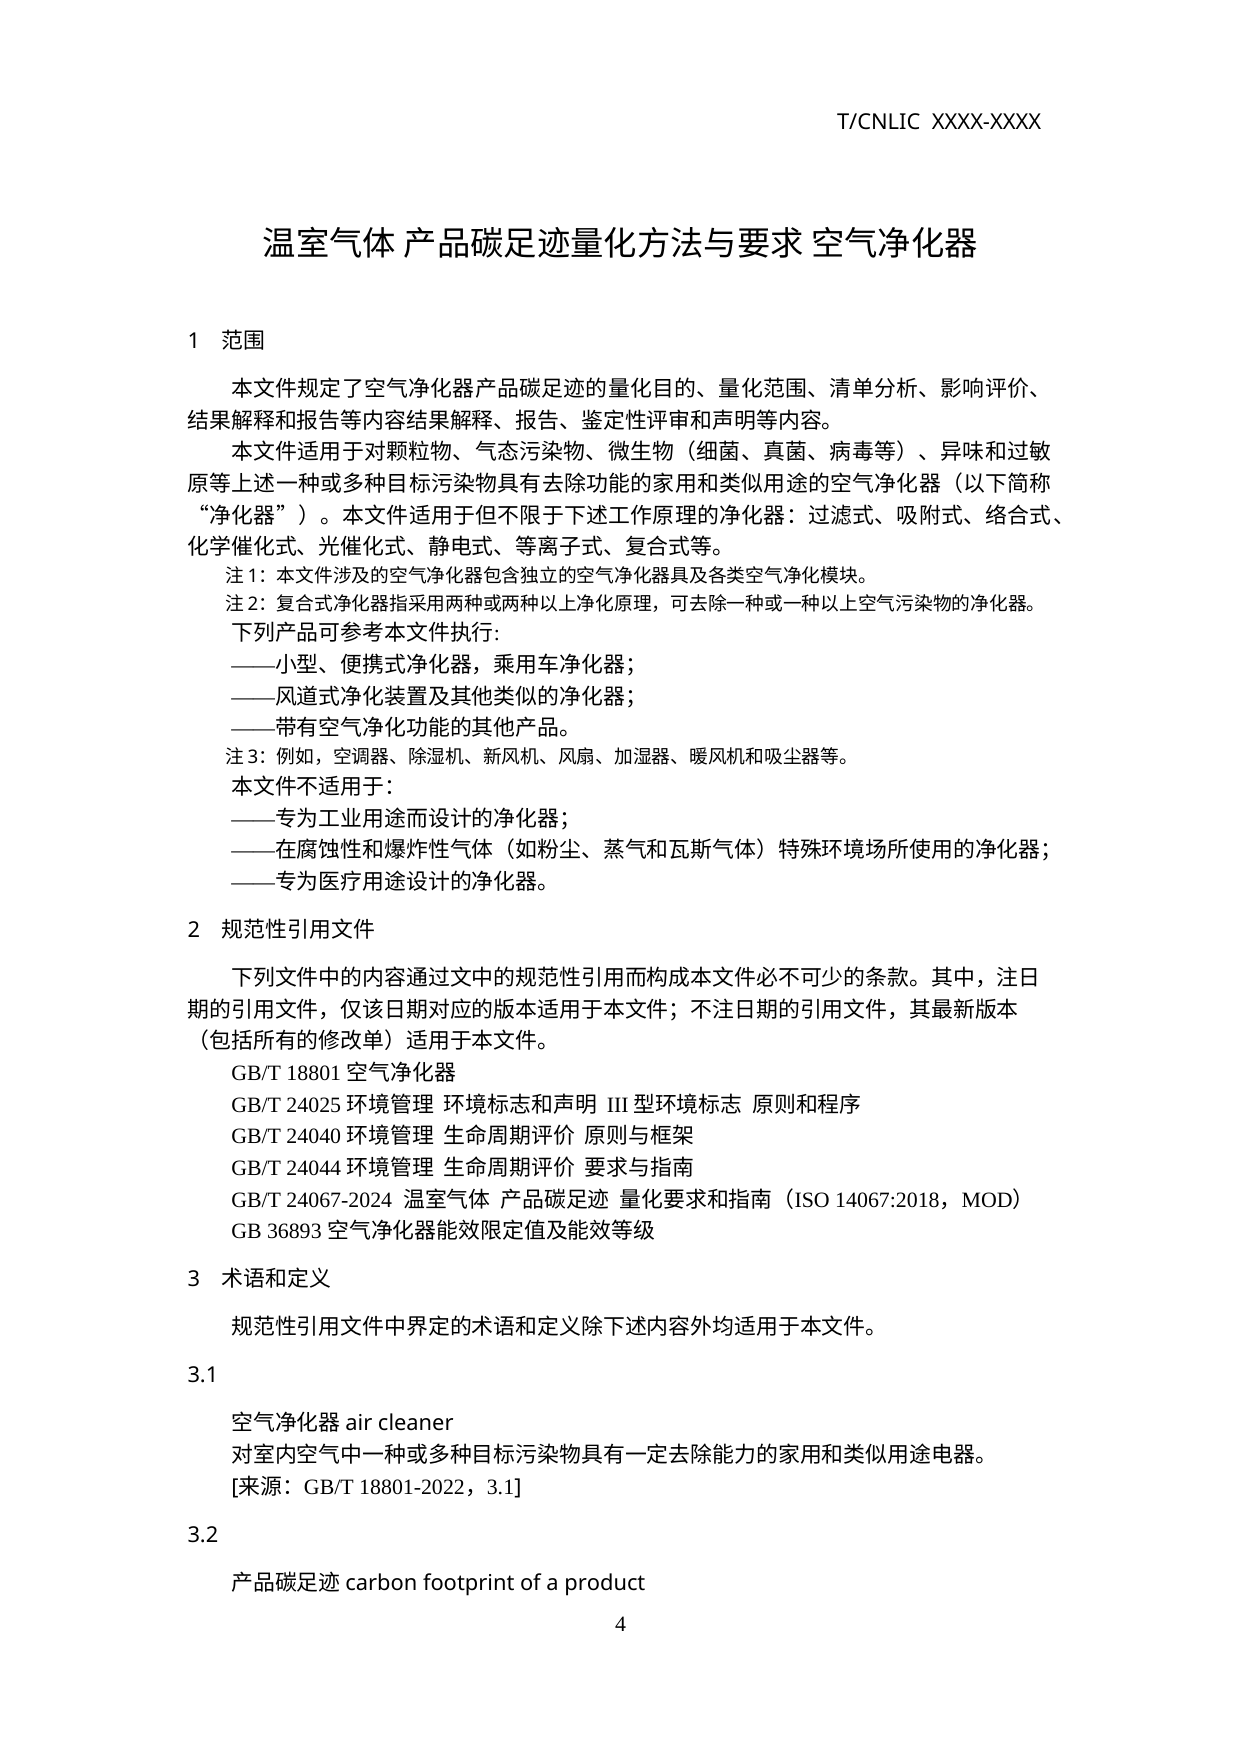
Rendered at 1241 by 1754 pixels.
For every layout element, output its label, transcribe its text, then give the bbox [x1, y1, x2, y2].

text 规范性引用文件中界定的术语和定义除下述内容外均适用于本文件。 [187, 1309, 1053, 1341]
text 本文件适用于对颗粒物、气态污染物、微生物（细菌、真菌、病毒等）、异味和过敏原等上述一种或多种目标污染物具有去除功能的家用和类似用途的空气净化器（以下简称“净化器”）。本文件适用于但不限于下述工作原理的净化器：过滤式、吸附式、络合式、化学催化式、光催化式、静电式、等离子式、复合式等。 [187, 434, 1053, 561]
text 下列产品可参考本文件执行: [187, 615, 1053, 647]
text 范围 [187, 323, 1053, 355]
text GB/T 24044 环境管理 生命周期评价 要求与指南 [187, 1150, 1053, 1182]
text 规范性引用文件 [187, 912, 1053, 944]
text ——专为医疗用途设计的净化器。 [187, 864, 1053, 896]
text GB/T 24067-2024 温室气体 产品碳足迹 量化要求和指南（ISO 14067:2018，MOD） [187, 1182, 1053, 1213]
text 对室内空气中一种或多种目标污染物具有一定去除能力的家用和类似用途电器。 [187, 1437, 1053, 1469]
text 本文件不适用于： [187, 769, 1053, 801]
text GB 36893 空气净化器能效限定值及能效等级 [187, 1213, 1053, 1245]
text 术语和定义 [187, 1261, 1053, 1293]
text GB/T 18801 空气净化器 [187, 1055, 1053, 1087]
text GB/T 24040 环境管理 生命周期评价 原则与框架 [187, 1118, 1053, 1150]
text 注1：本文件涉及的空气净化器包含独立的空气净化器具及各类空气净化模块。 [187, 561, 1053, 588]
text 温室气体 产品碳足迹量化方法与要求 空气净化器 [187, 217, 1053, 264]
text 空气净化器 air cleaner [187, 1405, 1053, 1437]
text ——专为工业用途而设计的净化器； [187, 801, 1053, 832]
text ——风道式净化装置及其他类似的净化器； [187, 679, 1053, 710]
text ——带有空气净化功能的其他产品。 [187, 710, 1053, 742]
text ——小型、便携式净化器，乘用车净化器； [187, 647, 1053, 679]
text 产品碳足迹 carbon footprint of a product [187, 1565, 1053, 1597]
text 注3：例如，空调器、除湿机、新风机、风扇、加湿器、暖风机和吸尘器等。 [187, 742, 1053, 769]
text [来源：GB/T 18801-2022，3.1] [187, 1469, 1053, 1501]
text 下列文件中的内容通过文中的规范性引用而构成本文件必不可少的条款。其中，注日期的引用文件，仅该日期对应的版本适用于本文件；不注日期的引用文件，其最新版本（包括所有的修改单）适用于本文件。 [187, 960, 1053, 1055]
text GB/T 24025 环境管理 环境标志和声明 III型环境标志 原则和程序 [187, 1087, 1053, 1118]
text 注2：复合式净化器指采用两种或两种以上净化原理，可去除一种或一种以上空气污染物的净化器。 [187, 588, 1053, 615]
text ——在腐蚀性和爆炸性气体（如粉尘、蒸气和瓦斯气体）特殊环境场所使用的净化器； [187, 832, 1053, 864]
text 本文件规定了空气净化器产品碳足迹的量化目的、量化范围、清单分析、影响评价、结果解释和报告等内容结果解释、报告、鉴定性评审和声明等内容。 [187, 371, 1053, 434]
